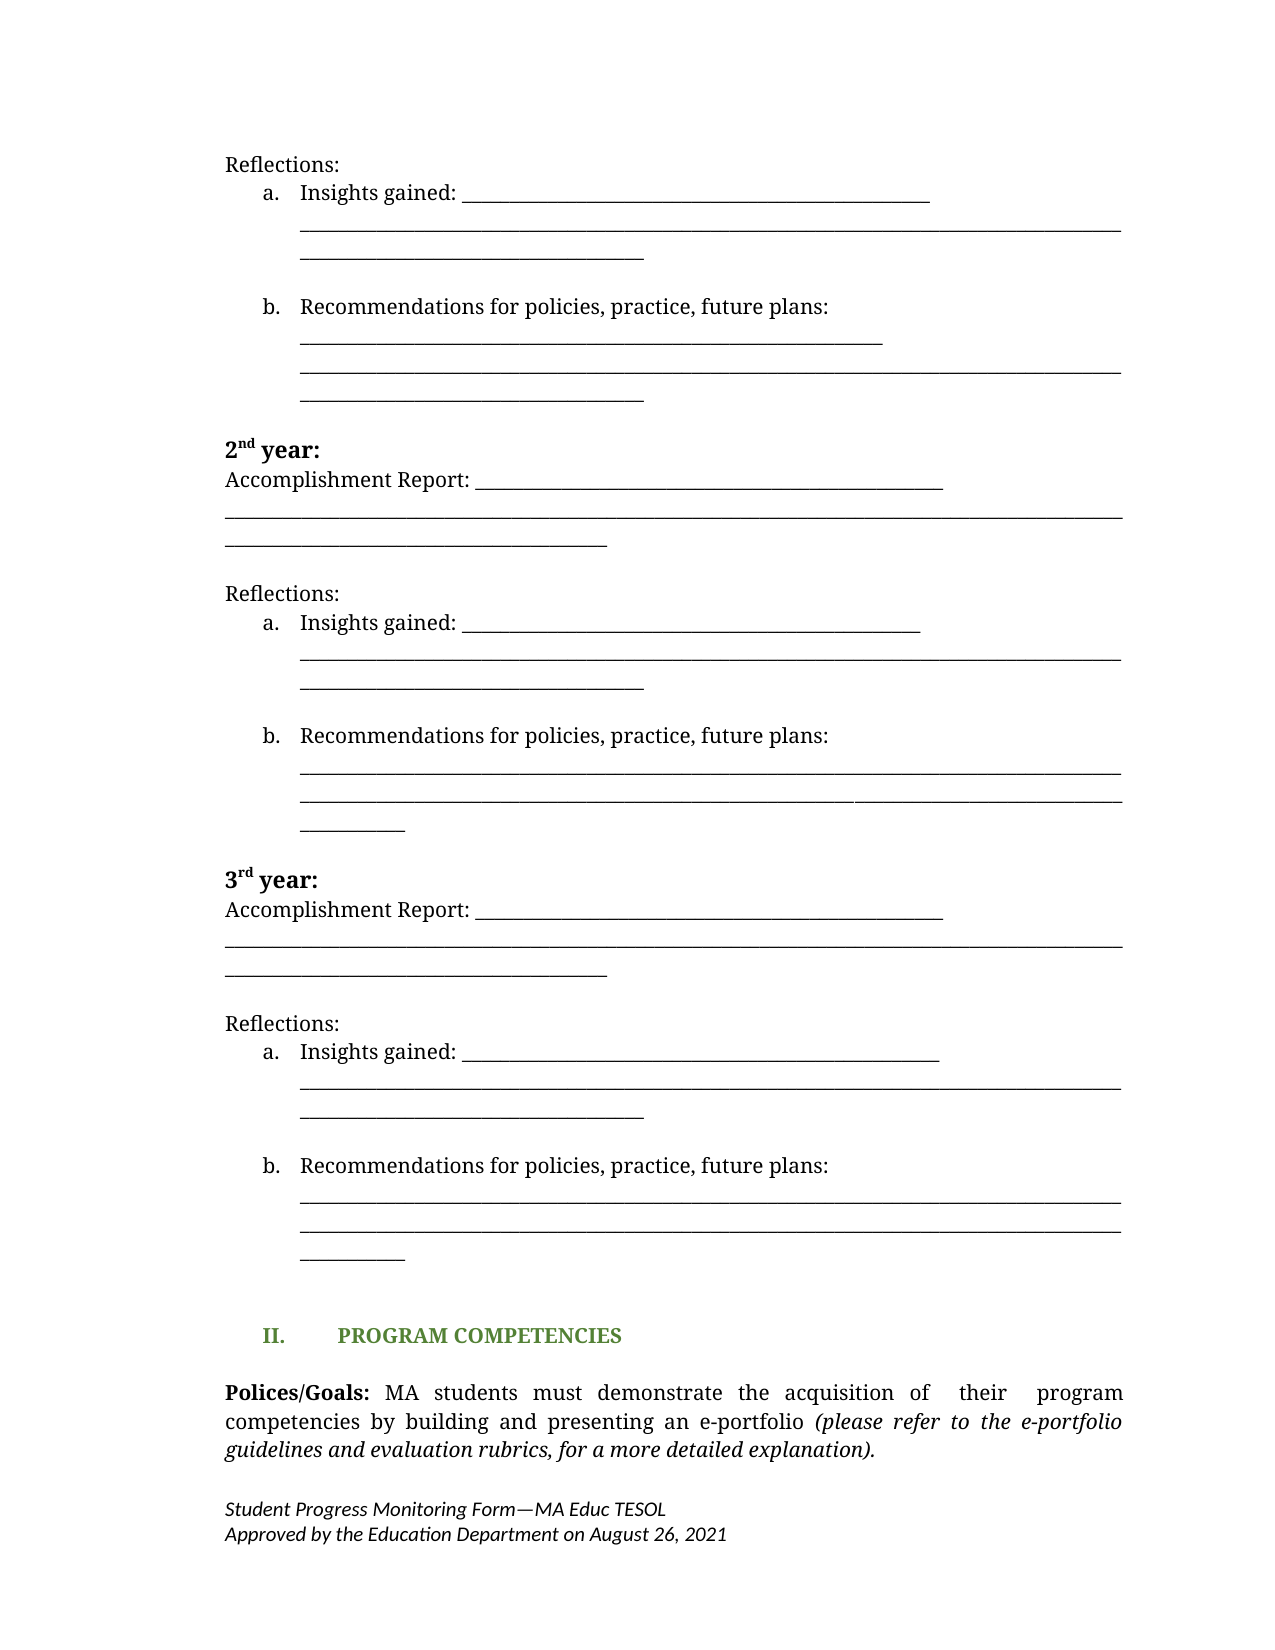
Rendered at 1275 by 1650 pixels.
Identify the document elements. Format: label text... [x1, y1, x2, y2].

text ______________________________________________________________________________________________________________________________________ [225, 494, 1125, 551]
text 2nd year: [225, 434, 1125, 466]
list PROGRAM COMPETENCIES [262, 1322, 1125, 1350]
text 3rd year: [225, 864, 1125, 895]
list Insights gained: __________________________________________________ [262, 1037, 1125, 1066]
list Recommendations for policies, practice, future plans: _______________________________________________________________________________________________________________________________________________________________________________________ [262, 722, 1125, 835]
text ______________________________________________________________________________________________________________________________________ [225, 923, 1125, 980]
list __________________________________________________________________________________________________________________________ [300, 349, 1125, 406]
list __________________________________________________________________________________________________________________________ [300, 207, 1125, 264]
text Reflections: [225, 150, 1125, 178]
list Recommendations for policies, practice, future plans: _______________________________________________________________________________________________________________________________________________________________________________________ [262, 1151, 1125, 1265]
list __________________________________________________________________________________________________________________________ [300, 1066, 1125, 1122]
list __________________________________________________________________________________________________________________________ [300, 636, 1125, 693]
list Insights gained: _________________________________________________ [262, 178, 1125, 207]
list Insights gained: ________________________________________________ [262, 608, 1125, 636]
text Reflections: [225, 1009, 1125, 1037]
text Accomplishment Report: _________________________________________________ [225, 895, 1125, 923]
list Recommendations for policies, practice, future plans: _____________________________________________________________ [262, 292, 1125, 349]
text Polices/Goals: MA students must demonstrate the acquisition of their program competencies by building and presenting an e-portfolio (please refer to the e-portfolio guidelines and evaluation rubrics, for a more detailed explanation). [225, 1378, 1125, 1464]
text Reflections: [225, 579, 1125, 608]
text Accomplishment Report: _________________________________________________ [225, 466, 1125, 494]
